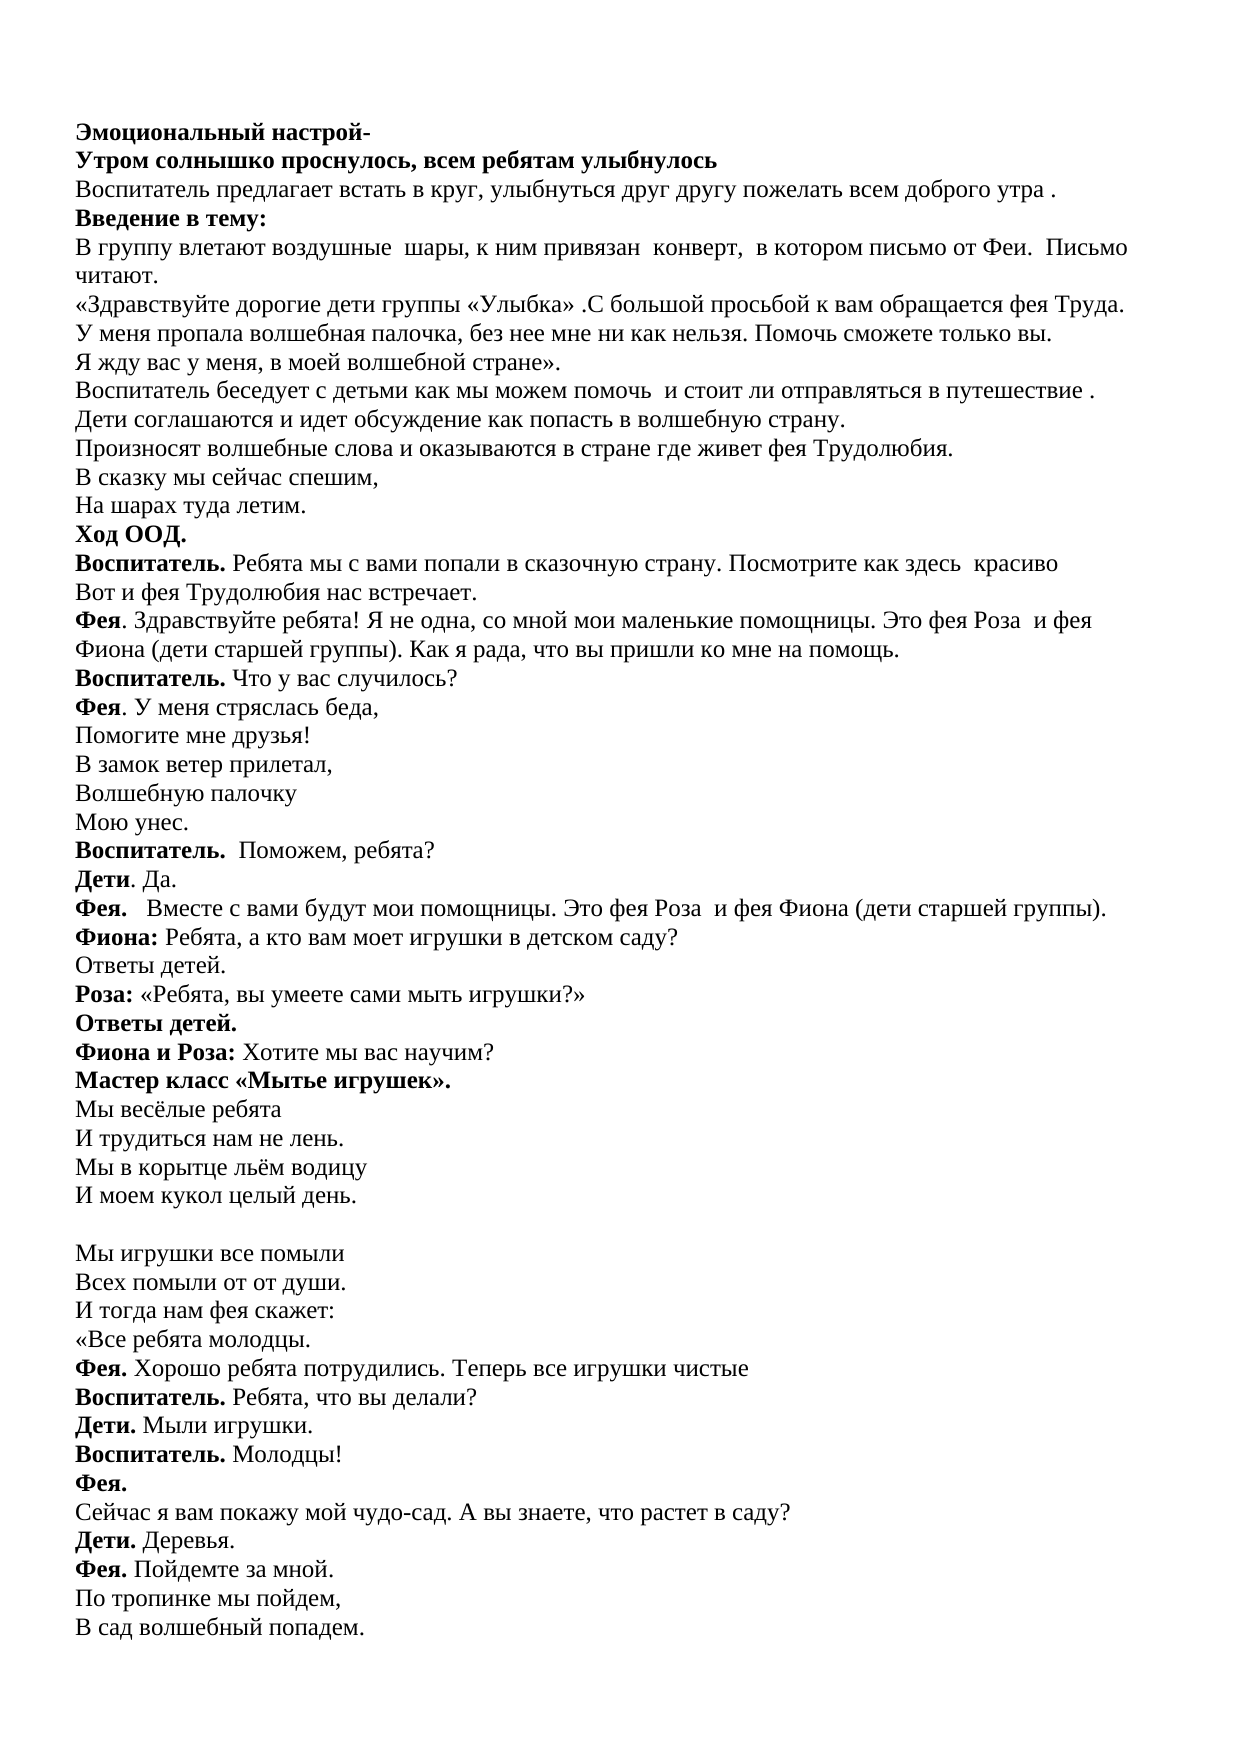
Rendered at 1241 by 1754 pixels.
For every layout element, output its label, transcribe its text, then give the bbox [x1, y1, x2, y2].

text В группу влетают воздушные шары, к ним привязан конверт, в котором письмо от Феи. Письмо читают. [75, 232, 1152, 289]
text Воспитатель предлагает встать в круг, улыбнуться друг другу пожелать всем доброго утра . [75, 174, 1152, 203]
text Воспитатель. Поможем, ребята? Дети. Да. [75, 835, 1152, 893]
text Мы игрушки все помыли Всех помыли от от души. И тогда нам фея скажет: «Все ребята молодцы. Фея. Хорошо ребята потрудились. Теперь все игрушки чистые Воспитатель. Ребята, что вы делали? Дети. Мыли игрушки. Воспитатель. Молодцы! [75, 1209, 1152, 1468]
text Эмоциональный настрой- [75, 117, 1152, 145]
text Дети соглашаются и идет обсуждение как попасть в волшебную страну. [75, 404, 1152, 433]
text «Здравствуйте дорогие дети группы «Улыбка» .С большой просьбой к вам обращается фея Труда. [75, 289, 1152, 318]
text Ответы детей. [75, 1008, 1152, 1037]
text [75, 1554, 1152, 1640]
text Роза: «Ребята, вы умеете сами мыть игрушки?» [75, 979, 1152, 1008]
text Произносят волшебные слова и оказываются в стране где живет фея Трудолюбия. В сказку мы сейчас спешим, На шарах туда летим. Ход ООД. Воспитатель. Ребята мы с вами попали в сказочную страну. Посмотрите как здесь красиво Вот и фея Трудолюбия нас встречает. Фея. Здравствуйте ребята! Я не одна, со мной мои маленькие помощницы. Это фея Роза и фея Фиона (дети старшей группы). Как я рада, что вы пришли ко мне на помощь. Воспитатель. Что у вас случилось? Фея. У меня стряслась беда, Помогите мне друзья! В замок ветер прилетал, Волшебную палочку Мою унес. [75, 433, 1152, 835]
text Введение в тему: [75, 203, 1152, 232]
text Воспитатель беседует с детьми как мы можем помочь и стоит ли отправляться в путешествие . [75, 375, 1152, 404]
text Утром солнышко проснулось, всем ребятам улыбнулось [75, 145, 1152, 174]
text Фиона: Ребята, а кто вам моет игрушки в детском саду? [75, 922, 1152, 950]
text У меня пропала волшебная палочка, без нее мне ни как нельзя. Помочь сможете только вы. [75, 318, 1152, 347]
text Ответы детей. [75, 950, 1152, 979]
text Фея. Вместе с вами будут мои помощницы. Это фея Роза и фея Фиона (дети старшей группы). [75, 893, 1152, 922]
text Фиона и Роза: Хотите мы вас научим? [75, 1037, 1152, 1065]
text Фея. Сейчас я вам покажу мой чудо-сад. А вы знаете, что растет в саду? Дети. Деревья. [75, 1468, 1152, 1554]
text Я жду вас у меня, в моей волшебной стране». [75, 347, 1152, 375]
text Мастер класс «Мытье игрушек». Мы весёлые ребята И трудиться нам не лень. Мы в корытце льём водицу И моем кукол целый день. [75, 1065, 1152, 1209]
